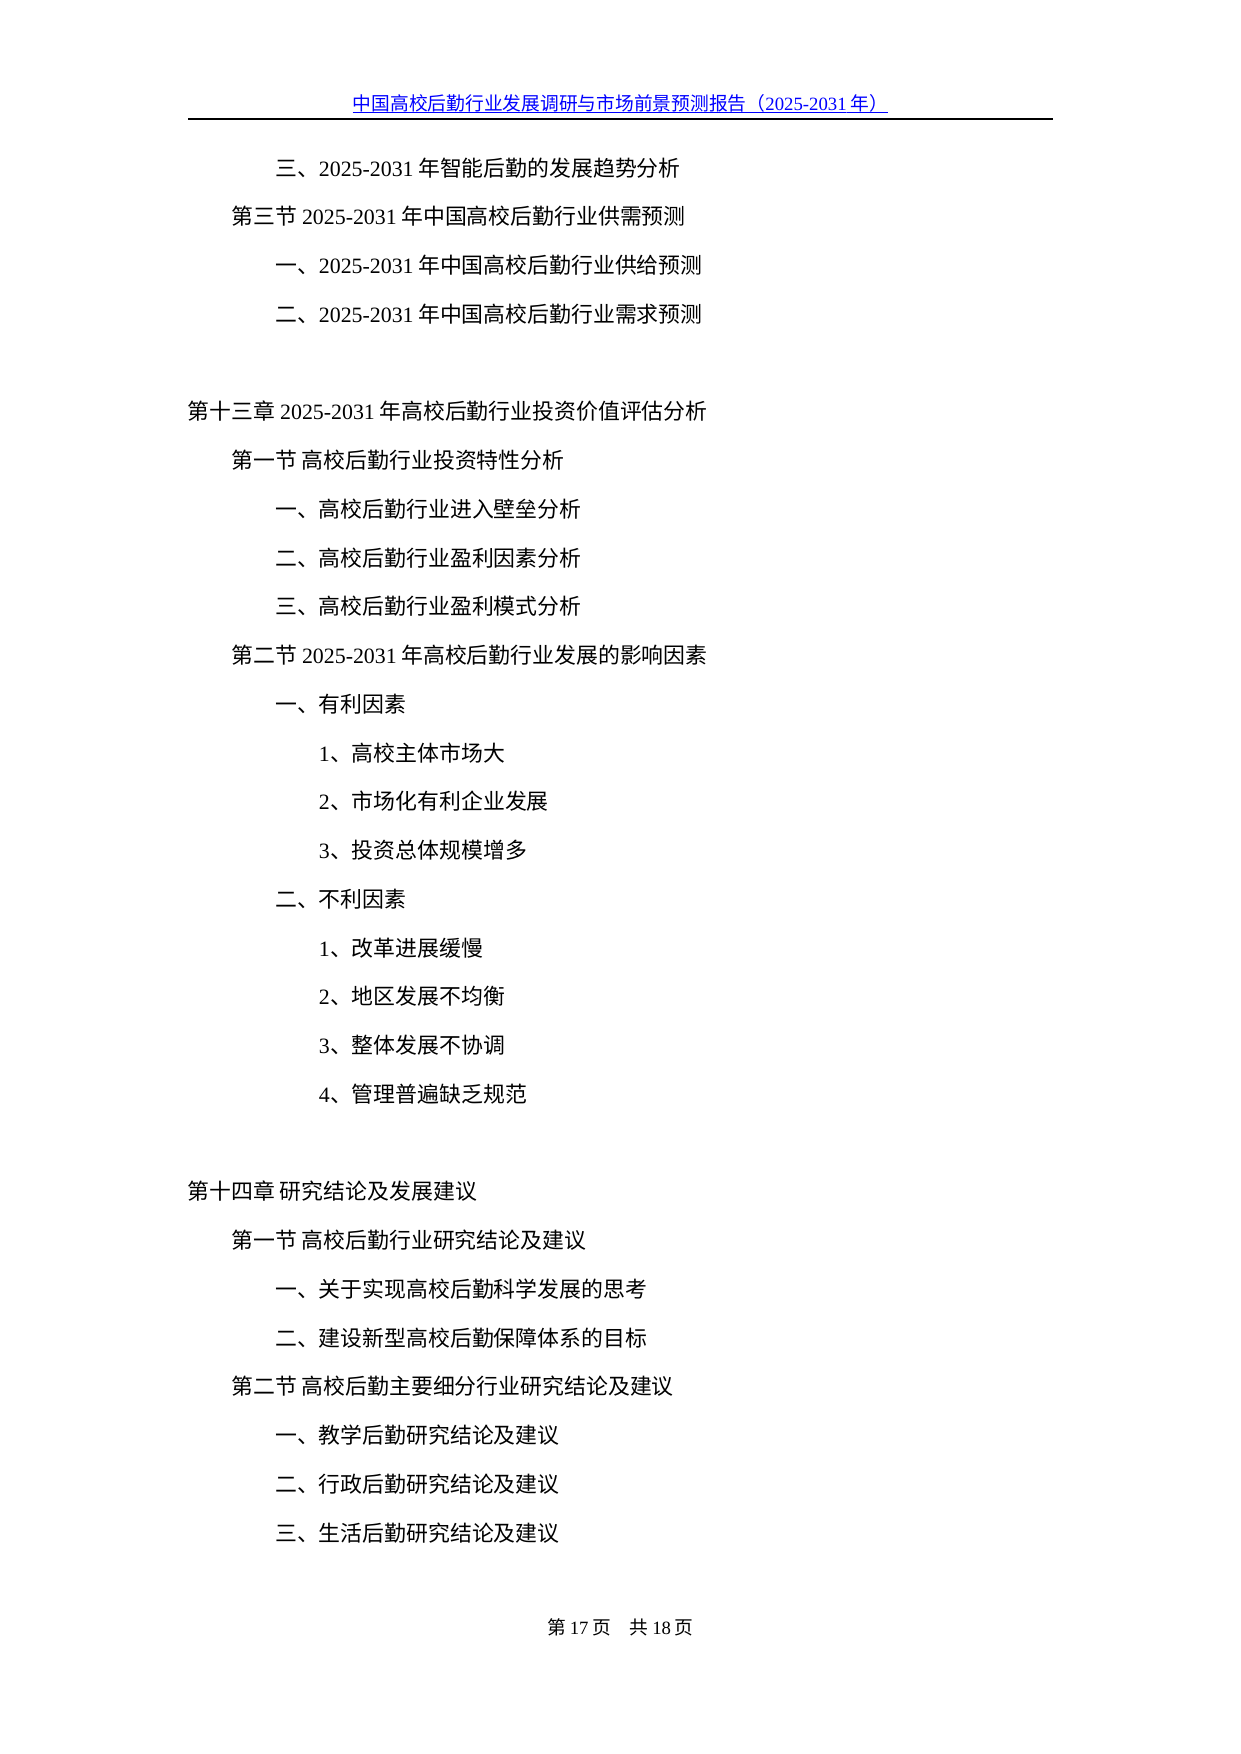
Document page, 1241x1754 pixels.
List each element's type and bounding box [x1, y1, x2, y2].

text [187, 150, 1053, 1548]
